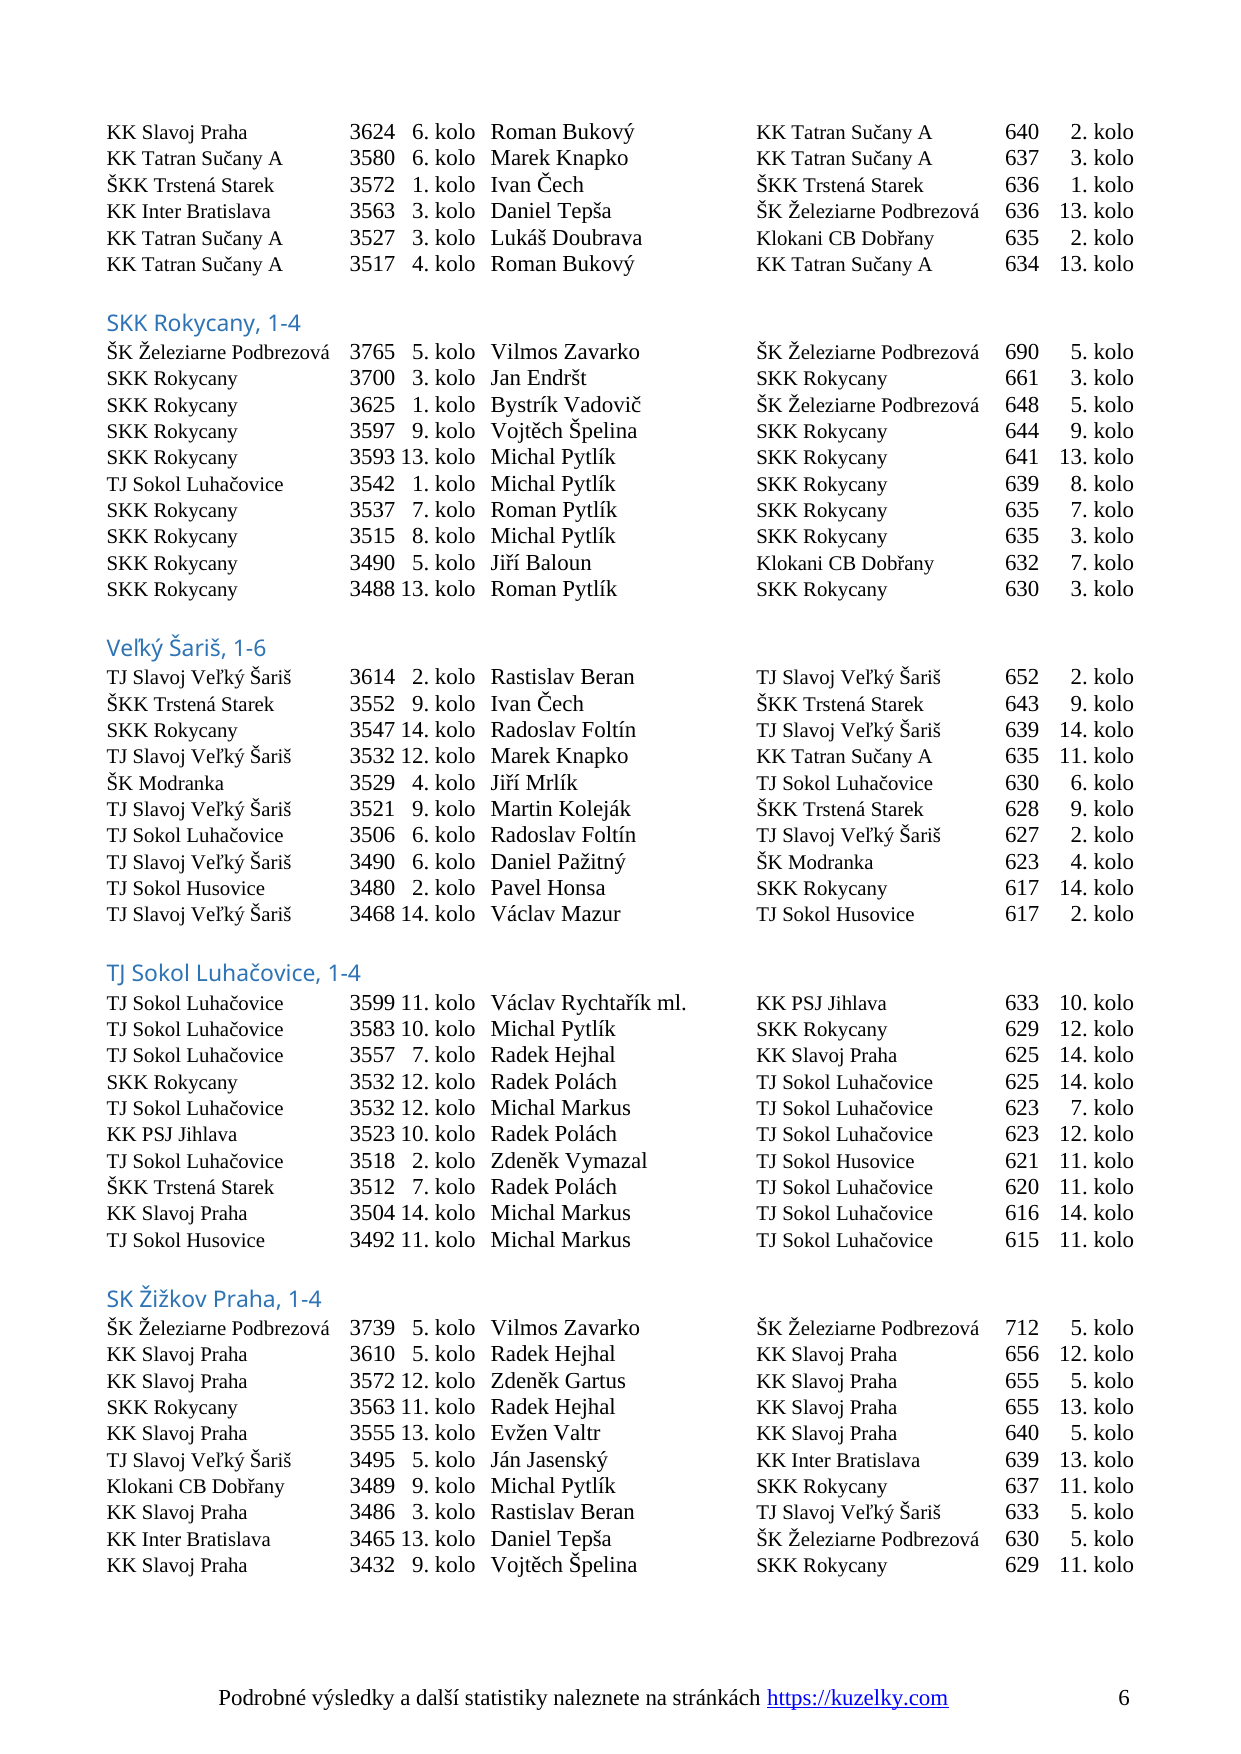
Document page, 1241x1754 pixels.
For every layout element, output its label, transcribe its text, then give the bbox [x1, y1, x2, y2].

text TJ Sokol Husovice 3492 11. kolo Michal Markus TJ Sokol Luhačovice 615 11. kolo [106, 1226, 1134, 1252]
subtitle SK Žižkov Praha, 1-4 [106, 1283, 1134, 1314]
subtitle SKK Rokycany, 1-4 [106, 307, 1134, 338]
text SKK Rokycany 3532 12. kolo Radek Polách TJ Sokol Luhačovice 625 14. kolo [106, 1068, 1134, 1094]
text ŠK Železiarne Podbrezová 3739 5. kolo Vilmos Zavarko ŠK Železiarne Podbrezová 712 5. kolo [106, 1314, 1134, 1340]
text SKK Rokycany 3515 8. kolo Michal Pytlík SKK Rokycany 635 3. kolo [106, 522, 1134, 549]
text KK Tatran Sučany A 3580 6. kolo Marek Knapko KK Tatran Sučany A 637 3. kolo [106, 144, 1134, 171]
text ŠKK Trstená Starek 3512 7. kolo Radek Polách TJ Sokol Luhačovice 620 11. kolo [106, 1173, 1134, 1199]
text SKK Rokycany 3593 13. kolo Michal Pytlík SKK Rokycany 641 13. kolo [106, 443, 1134, 470]
text TJ Sokol Luhačovice 3542 1. kolo Michal Pytlík SKK Rokycany 639 8. kolo [106, 470, 1134, 496]
text SKK Rokycany 3488 13. kolo Roman Pytlík SKK Rokycany 630 3. kolo [106, 575, 1134, 602]
text SKK Rokycany 3547 14. kolo Radoslav Foltín TJ Slavoj Veľký Šariš 639 14. kolo [106, 716, 1134, 742]
text ŠKK Trstená Starek 3572 1. kolo Ivan Čech ŠKK Trstená Starek 636 1. kolo [106, 171, 1134, 197]
text TJ Sokol Luhačovice 3599 11. kolo Václav Rychtařík ml. KK PSJ Jihlava 633 10. kolo [106, 989, 1134, 1015]
text TJ Sokol Luhačovice 3532 12. kolo Michal Markus TJ Sokol Luhačovice 623 7. kolo [106, 1094, 1134, 1120]
text KK Inter Bratislava 3465 13. kolo Daniel Tepša ŠK Železiarne Podbrezová 630 5. kolo [106, 1525, 1134, 1551]
text TJ Slavoj Veľký Šariš 3495 5. kolo Ján Jasenský KK Inter Bratislava 639 13. kolo [106, 1446, 1134, 1472]
text KK Tatran Sučany A 3527 3. kolo Lukáš Doubrava Klokani CB Dobřany 635 2. kolo [106, 223, 1134, 250]
text ŠK Modranka 3529 4. kolo Jiří Mrlík TJ Sokol Luhačovice 630 6. kolo [106, 769, 1134, 795]
text ŠKK Trstená Starek 3552 9. kolo Ivan Čech ŠKK Trstená Starek 643 9. kolo [106, 690, 1134, 716]
text KK Slavoj Praha 3432 9. kolo Vojtěch Špelina SKK Rokycany 629 11. kolo [106, 1551, 1134, 1577]
subtitle Veľký Šariš, 1-6 [106, 632, 1134, 663]
text SKK Rokycany 3537 7. kolo Roman Pytlík SKK Rokycany 635 7. kolo [106, 496, 1134, 522]
text KK Slavoj Praha 3572 12. kolo Zdeněk Gartus KK Slavoj Praha 655 5. kolo [106, 1367, 1134, 1393]
text TJ Slavoj Veľký Šariš 3468 14. kolo Václav Mazur TJ Sokol Husovice 617 2. kolo [106, 901, 1134, 927]
text SKK Rokycany 3597 9. kolo Vojtěch Špelina SKK Rokycany 644 9. kolo [106, 417, 1134, 443]
text TJ Sokol Luhačovice 3583 10. kolo Michal Pytlík SKK Rokycany 629 12. kolo [106, 1015, 1134, 1041]
text KK Inter Bratislava 3563 3. kolo Daniel Tepša ŠK Železiarne Podbrezová 636 13. kolo [106, 197, 1134, 223]
text TJ Slavoj Veľký Šariš 3521 9. kolo Martin Koleják ŠKK Trstená Starek 628 9. kolo [106, 795, 1134, 821]
text TJ Sokol Luhačovice 3518 2. kolo Zdeněk Vymazal TJ Sokol Husovice 621 11. kolo [106, 1147, 1134, 1173]
text TJ Slavoj Veľký Šariš 3614 2. kolo Rastislav Beran TJ Slavoj Veľký Šariš 652 2. kolo [106, 663, 1134, 690]
text TJ Slavoj Veľký Šariš 3532 12. kolo Marek Knapko KK Tatran Sučany A 635 11. kolo [106, 742, 1134, 769]
text KK PSJ Jihlava 3523 10. kolo Radek Polách TJ Sokol Luhačovice 623 12. kolo [106, 1120, 1134, 1147]
text TJ Sokol Husovice 3480 2. kolo Pavel Honsa SKK Rokycany 617 14. kolo [106, 874, 1134, 901]
text TJ Slavoj Veľký Šariš 3490 6. kolo Daniel Pažitný ŠK Modranka 623 4. kolo [106, 848, 1134, 874]
text KK Slavoj Praha 3504 14. kolo Michal Markus TJ Sokol Luhačovice 616 14. kolo [106, 1199, 1134, 1226]
text KK Tatran Sučany A 3517 4. kolo Roman Bukový KK Tatran Sučany A 634 13. kolo [106, 250, 1134, 276]
subtitle TJ Sokol Luhačovice, 1-4 [106, 957, 1134, 989]
text SKK Rokycany 3490 5. kolo Jiří Baloun Klokani CB Dobřany 632 7. kolo [106, 549, 1134, 575]
text TJ Sokol Luhačovice 3506 6. kolo Radoslav Foltín TJ Slavoj Veľký Šariš 627 2. kolo [106, 821, 1134, 848]
text SKK Rokycany 3700 3. kolo Jan Endršt SKK Rokycany 661 3. kolo [106, 364, 1134, 391]
text Klokani CB Dobřany 3489 9. kolo Michal Pytlík SKK Rokycany 637 11. kolo [106, 1472, 1134, 1498]
text SKK Rokycany 3625 1. kolo Bystrík Vadovič ŠK Železiarne Podbrezová 648 5. kolo [106, 391, 1134, 417]
text KK Slavoj Praha 3555 13. kolo Evžen Valtr KK Slavoj Praha 640 5. kolo [106, 1419, 1134, 1446]
text ŠK Železiarne Podbrezová 3765 5. kolo Vilmos Zavarko ŠK Železiarne Podbrezová 690 5. kolo [106, 338, 1134, 364]
text KK Slavoj Praha 3610 5. kolo Radek Hejhal KK Slavoj Praha 656 12. kolo [106, 1340, 1134, 1367]
text SKK Rokycany 3563 11. kolo Radek Hejhal KK Slavoj Praha 655 13. kolo [106, 1393, 1134, 1419]
text KK Slavoj Praha 3624 6. kolo Roman Bukový KK Tatran Sučany A 640 2. kolo [106, 118, 1134, 144]
text TJ Sokol Luhačovice 3557 7. kolo Radek Hejhal KK Slavoj Praha 625 14. kolo [106, 1041, 1134, 1068]
text KK Slavoj Praha 3486 3. kolo Rastislav Beran TJ Slavoj Veľký Šariš 633 5. kolo [106, 1498, 1134, 1525]
